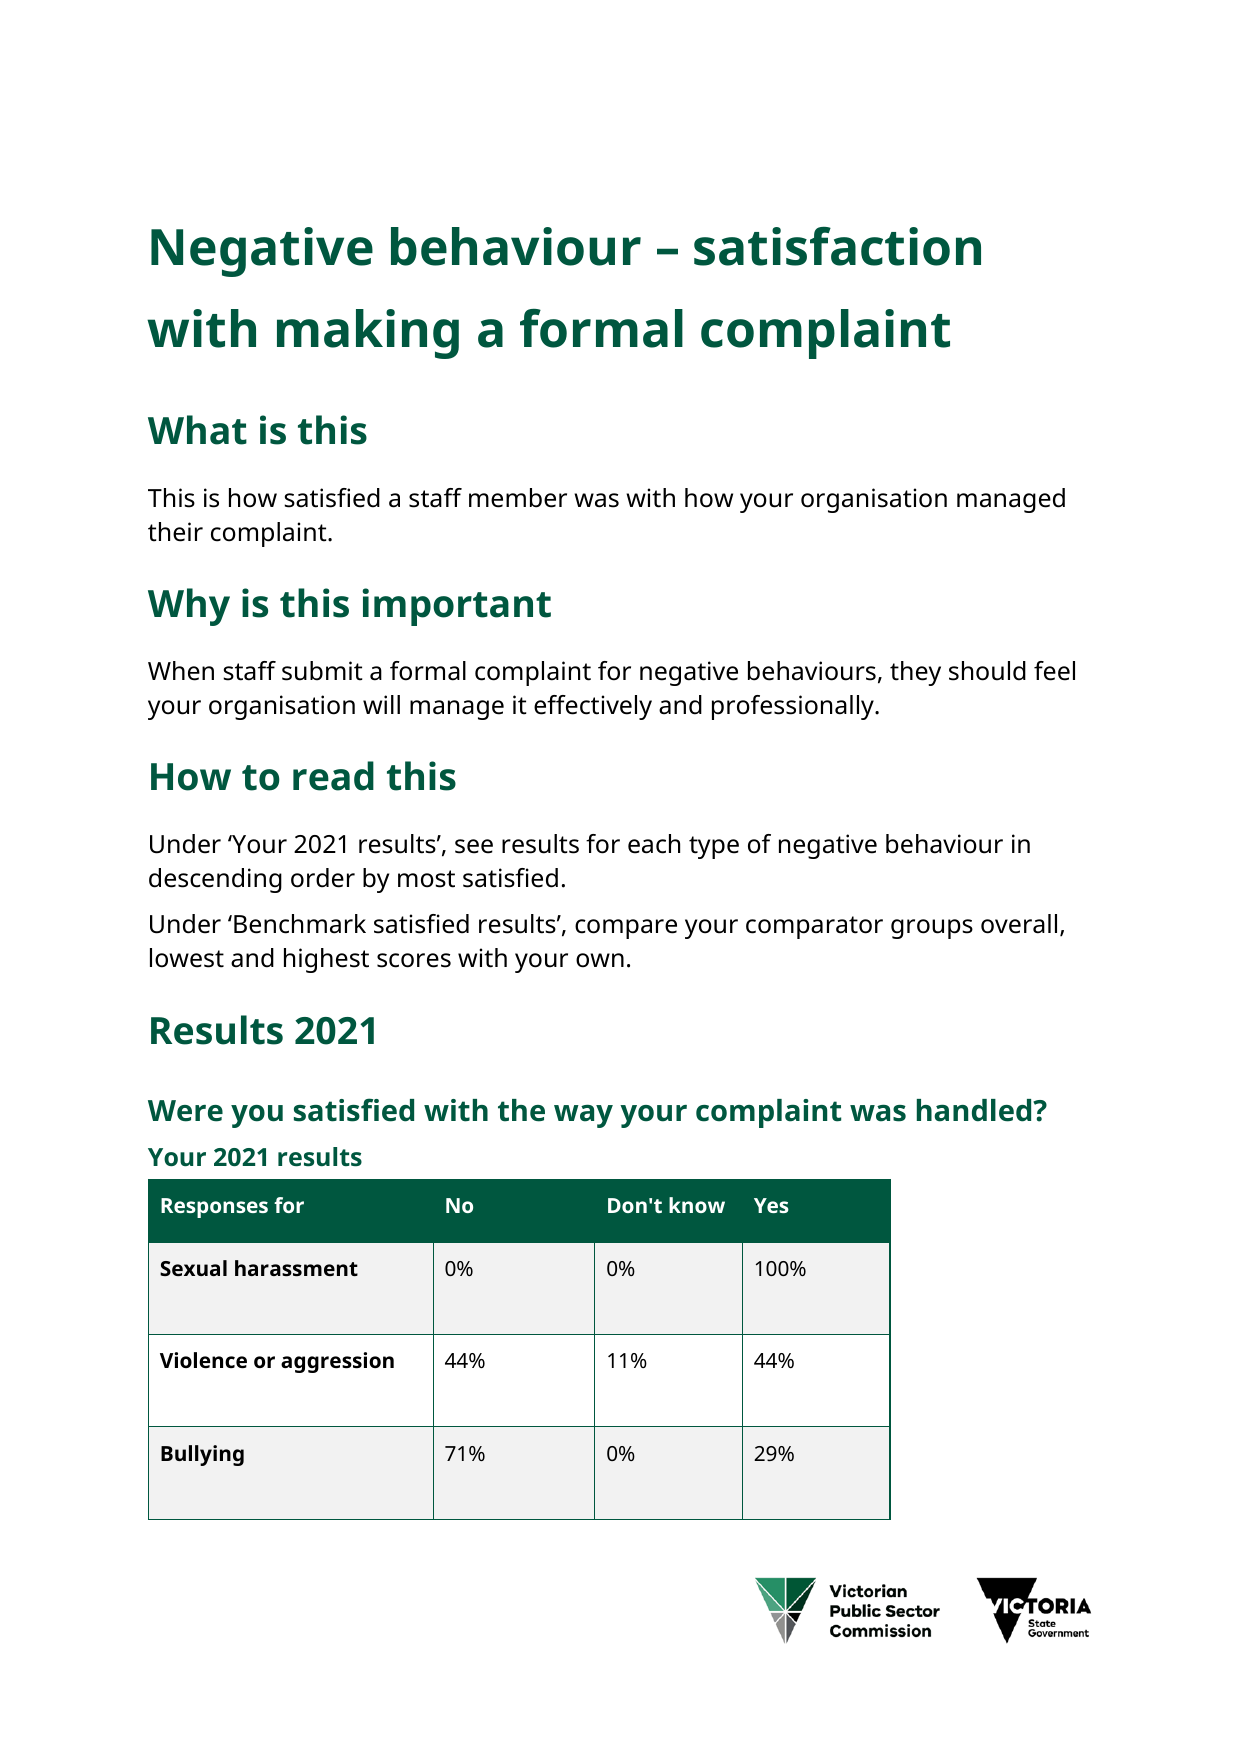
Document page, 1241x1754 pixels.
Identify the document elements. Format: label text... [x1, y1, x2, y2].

subtitle Negative behaviour – satisfaction with making a formal complaint [148, 212, 1092, 362]
text Under ‘Benchmark satisfied results’, compare your comparator groups overall, lowest and highest scores with your own. [148, 907, 1092, 975]
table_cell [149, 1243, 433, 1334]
text When staff submit a formal complaint for negative behaviours, they should feel your organisation will manage it effectively and professionally. [148, 653, 1092, 721]
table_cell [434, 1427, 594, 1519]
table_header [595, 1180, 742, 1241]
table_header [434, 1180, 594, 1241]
subtitle Your 2021 results [148, 1139, 1092, 1174]
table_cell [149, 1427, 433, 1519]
subtitle Were you satisfied with the way your complaint was handled? [148, 1091, 1092, 1130]
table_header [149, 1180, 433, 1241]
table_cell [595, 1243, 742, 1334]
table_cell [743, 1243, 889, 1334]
picture [754, 1577, 1093, 1645]
text This is how satisfied a staff member was with how your organisation managed their complaint. [148, 480, 1092, 548]
text Under ‘Your 2021 results’, see results for each type of negative behaviour in descending order by most satisfied. [148, 826, 1092, 894]
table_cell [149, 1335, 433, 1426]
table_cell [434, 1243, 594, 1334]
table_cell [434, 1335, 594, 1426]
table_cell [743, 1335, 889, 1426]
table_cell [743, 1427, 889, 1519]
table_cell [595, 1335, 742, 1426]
subtitle What is this [148, 404, 1092, 455]
subtitle Why is this important [148, 577, 1092, 628]
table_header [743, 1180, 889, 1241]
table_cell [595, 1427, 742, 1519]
subtitle How to read this [148, 751, 1092, 802]
subtitle Results 2021 [148, 1004, 1092, 1055]
